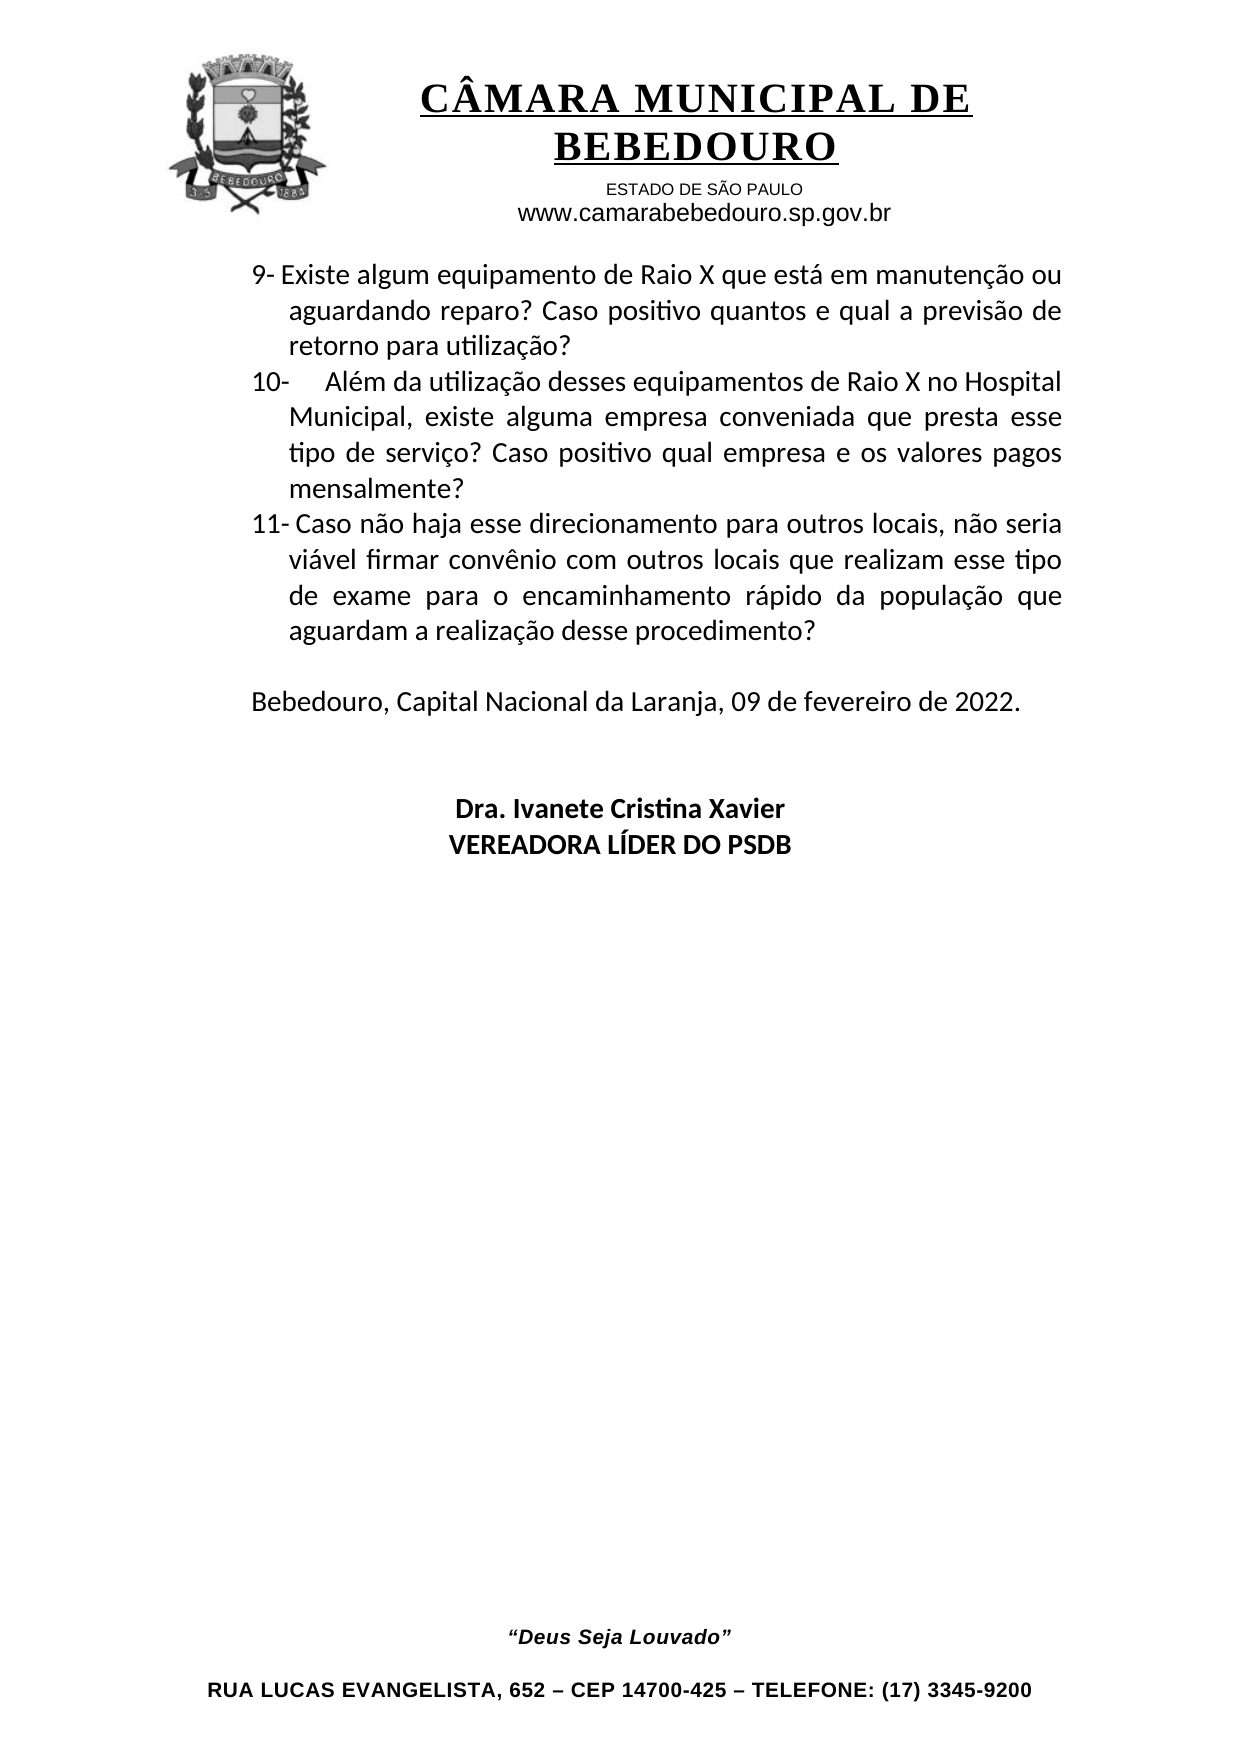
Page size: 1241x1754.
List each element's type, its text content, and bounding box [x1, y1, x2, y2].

picture [157, 47, 330, 222]
list Além da utilização desses equipamentos de Raio X no Hospital Municipal, existe alguma empresa conveniada que presta esse tipo de serviço? Caso positivo qual empresa e os valores pagos mensalmente? [251, 363, 1063, 505]
text VEREADORA LÍDER DO PSDB [177, 826, 1063, 862]
text Bebedouro, Capital Nacional da Laranja, 09 de fevereiro de 2022. [177, 683, 1063, 719]
text Dra. Ivanete Cristina Xavier [177, 790, 1063, 826]
list Caso não haja esse direcionamento para outros locais, não seria viável firmar convênio com outros locais que realizam esse tipo de exame para o encaminhamento rápido da população que aguardam a realização desse procedimento? [251, 505, 1063, 648]
list Existe algum equipamento de Raio X que está em manutenção ou aguardando reparo? Caso positivo quantos e qual a previsão de retorno para utilização? [251, 256, 1063, 363]
